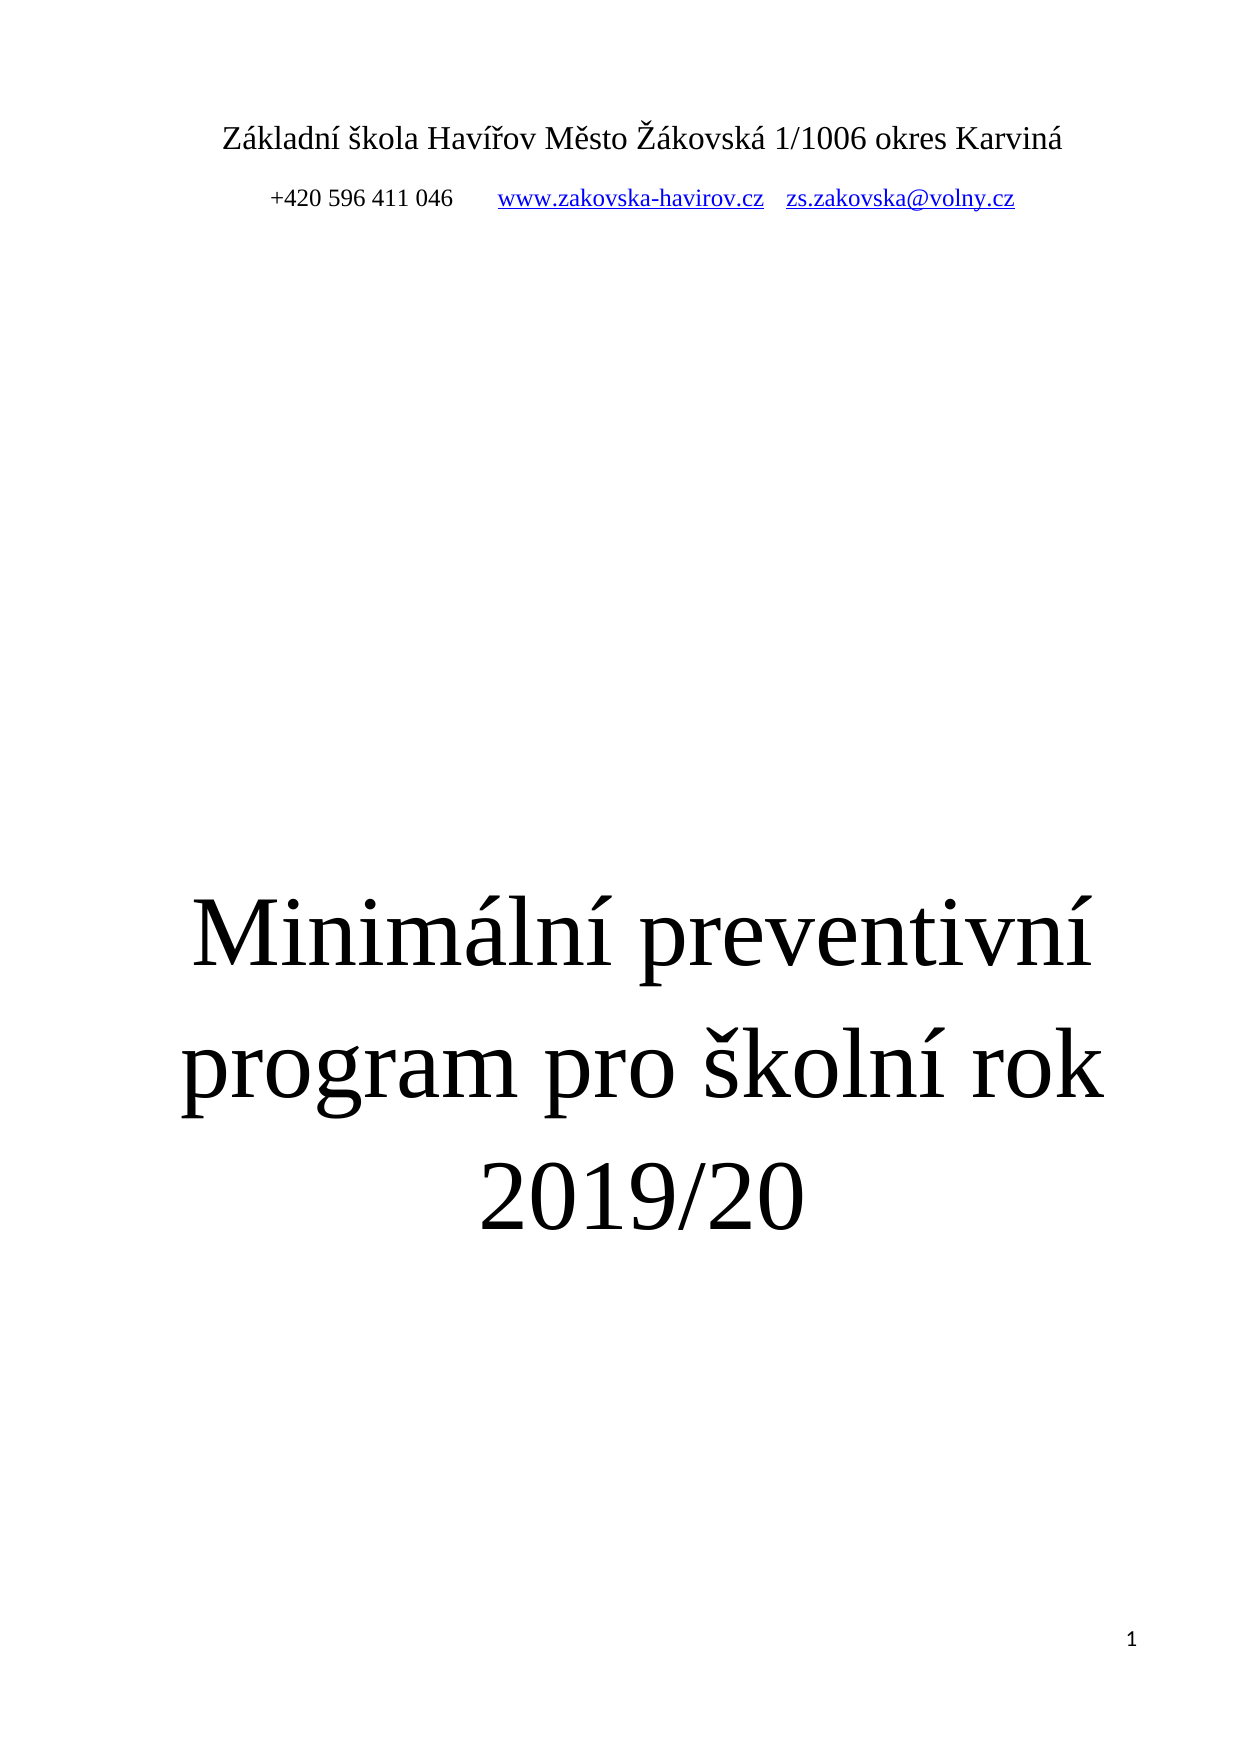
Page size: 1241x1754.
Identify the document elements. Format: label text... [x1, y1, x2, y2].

text Minimální preventivní program pro školní rok 2019/20 [148, 872, 1137, 1251]
text Základní škola Havířov Město Žákovská 1/1006 okres Karviná [148, 118, 1137, 156]
text +420 596 411 046 www.zakovska-havirov.cz zs.zakovska@volny.cz [148, 183, 1137, 212]
